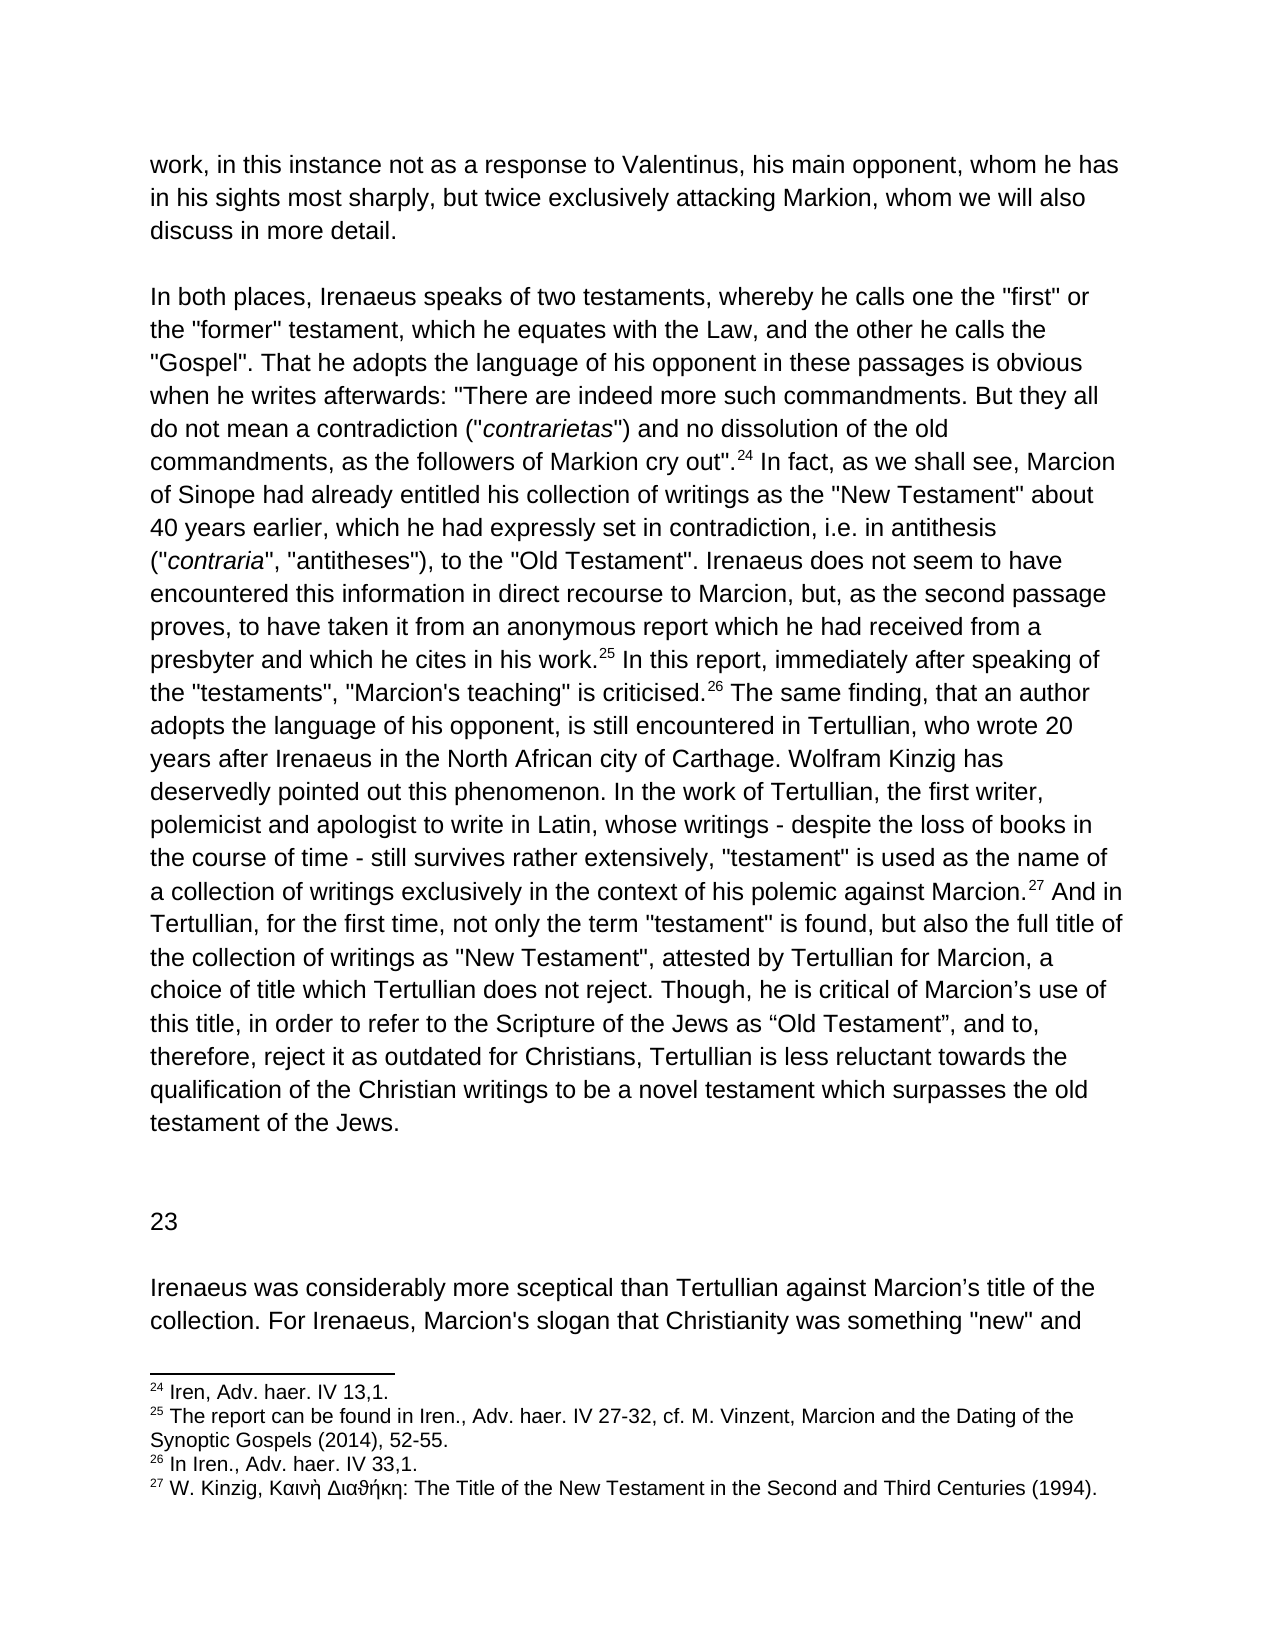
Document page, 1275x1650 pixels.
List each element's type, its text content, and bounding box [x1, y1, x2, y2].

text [150, 150, 1125, 245]
text 23 [150, 1207, 1125, 1235]
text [150, 1273, 1125, 1334]
text In both places, Irenaeus speaks of two testaments, whereby he calls one the "first" or the "former" testament, which he equates with the Law, and the other he calls the "Gospel". That he adopts the language of his opponent in these passages is obvious when he writes afterwards: "There are indeed more such commandments. But they all do not mean a contradiction ("contrarietas") and no dissolution of the old commandments, as the followers of Markion cry out". In fact, as we shall see, Marcion of Sinope had already entitled his collection of writings as the "New Testament" about 40 years earlier, which he had expressly set in contradiction, i.e. in antithesis ("contraria", "antitheses"), to the "Old Testament". Irenaeus does not seem to have encountered this information in direct recourse to Marcion, but, as the second passage proves, to have taken it from an anonymous report which he had received from a presbyter and which he cites in his work. In this report, immediately after speaking of the "testaments", "Marcion's teaching" is criticised. The same finding, that an author adopts the language of his opponent, is still encountered in Tertullian, who wrote 20 years after Irenaeus in the North African city of Carthage. Wolfram Kinzig has deservedly pointed out this phenomenon. In the work of Tertullian, the first writer, polemicist and apologist to write in Latin, whose writings - despite the loss of books in the course of time - still survives rather extensively, "testament" is used as the name of a collection of writings exclusively in the context of his polemic against Marcion. And in Tertullian, for the first time, not only the term "testament" is found, but also the full title of the collection of writings as "New Testament", attested by Tertullian for Marcion, a choice of title which Tertullian does not reject. Though, he is critical of Marcion’s use of this title, in order to refer to the Scripture of the Jews as “Old Testament”, and to, therefore, reject it as outdated for Christians, Tertullian is less reluctant towards the qualification of the Christian writings to be a novel testament which surpasses the old testament of the Jews. [150, 282, 1125, 1136]
